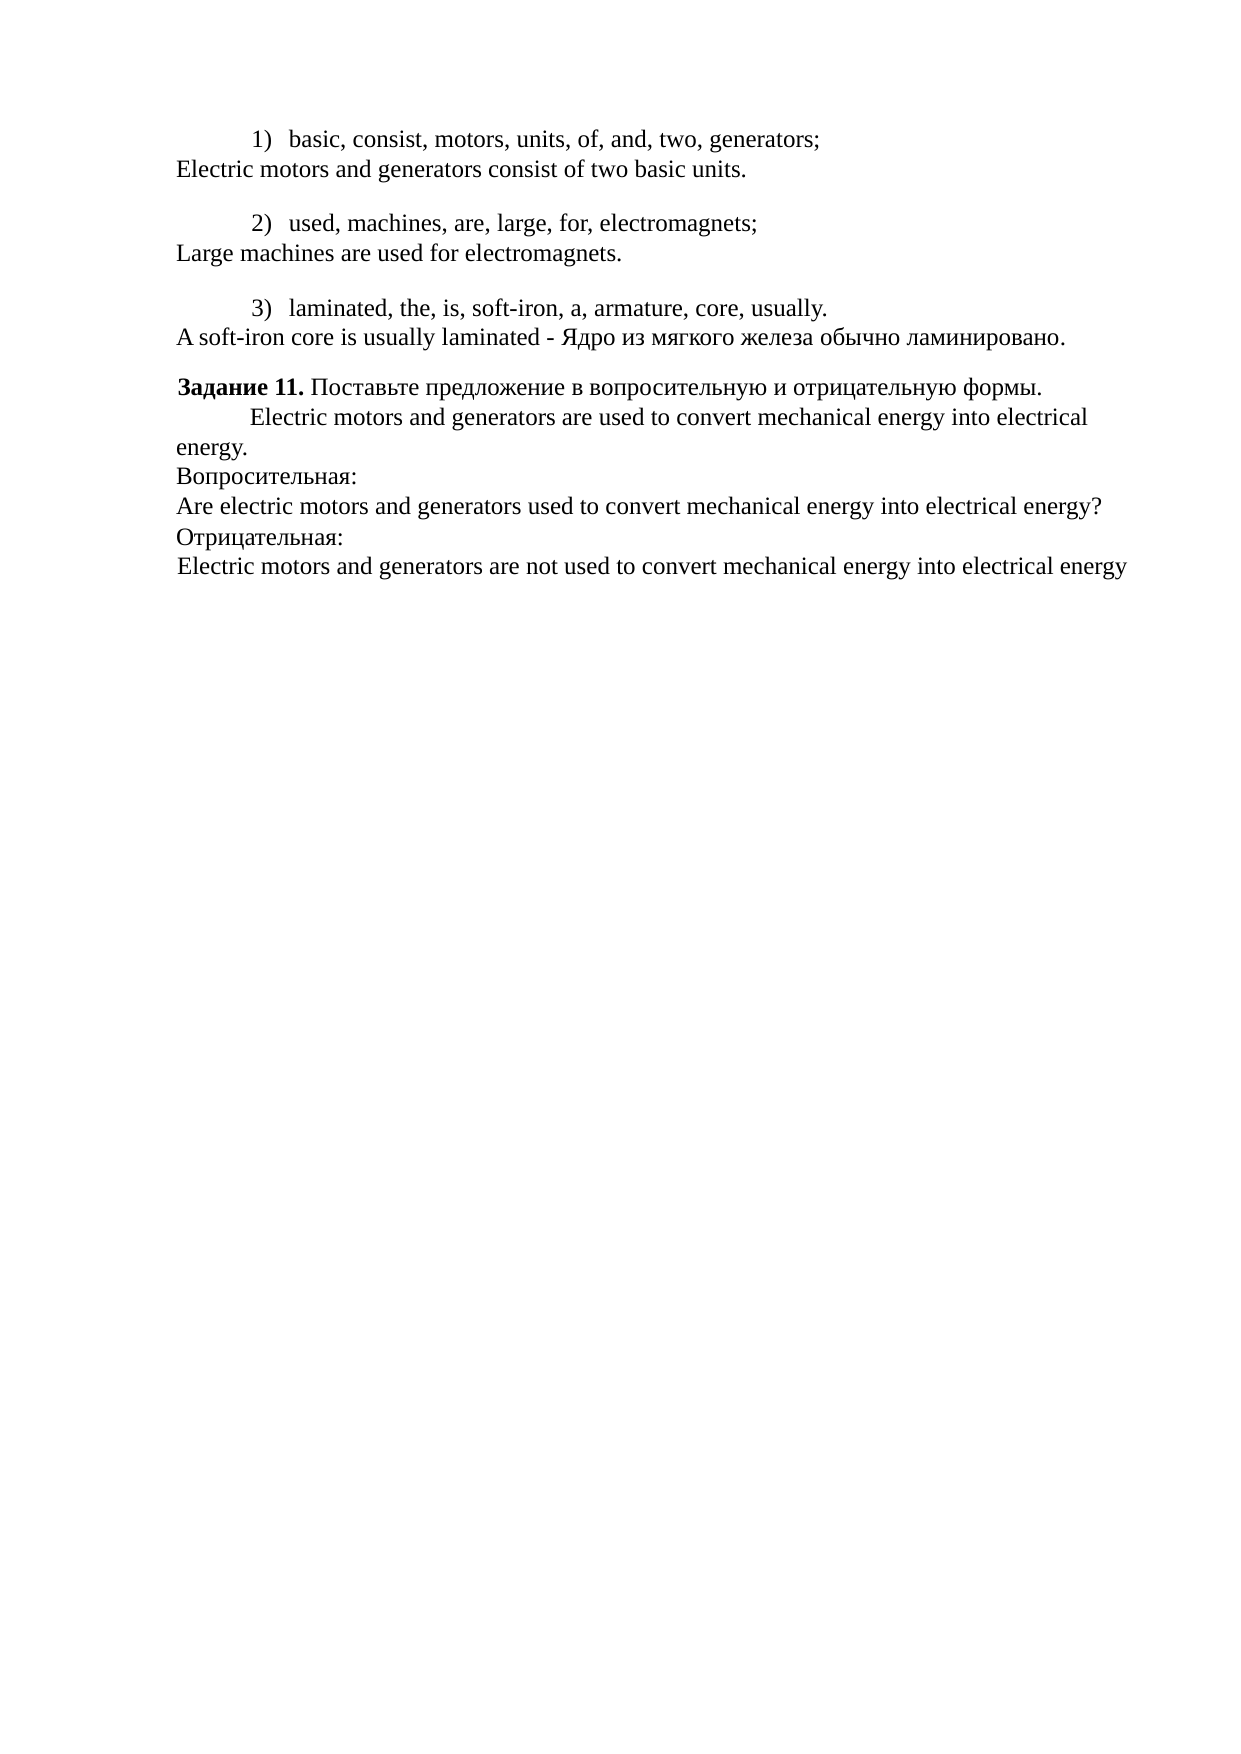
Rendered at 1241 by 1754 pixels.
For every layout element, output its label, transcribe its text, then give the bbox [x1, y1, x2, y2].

list used, machines, are, large, for, electromagnets; [251, 208, 1155, 237]
text Electric motors and generators consist of two basic units. [176, 154, 1155, 182]
list laminated, the, is, soft-iron, a, armature, core, usually. [251, 293, 1155, 321]
list basic, consist, motors, units, of, and, two, generators; [251, 124, 1155, 152]
text Electric motors and generators are used to convert mechanical energy into electrical energy. Вопросительная: Are electric motors and generators used to convert mechanical energy into electrical energy? [176, 402, 1149, 520]
text Large machines are used for electromagnets. [176, 238, 1155, 267]
text Отрицательная: Electric motors and generators are not used to convert mechanical energy into electrical energy [176, 522, 1149, 580]
text A soft-iron core is usually laminated - Ядро из мягкого железа обычно ламинировано. [176, 322, 1155, 351]
text Задание 11. Поставьте предложение в вопросительную и отрицательную формы. [177, 372, 1149, 400]
